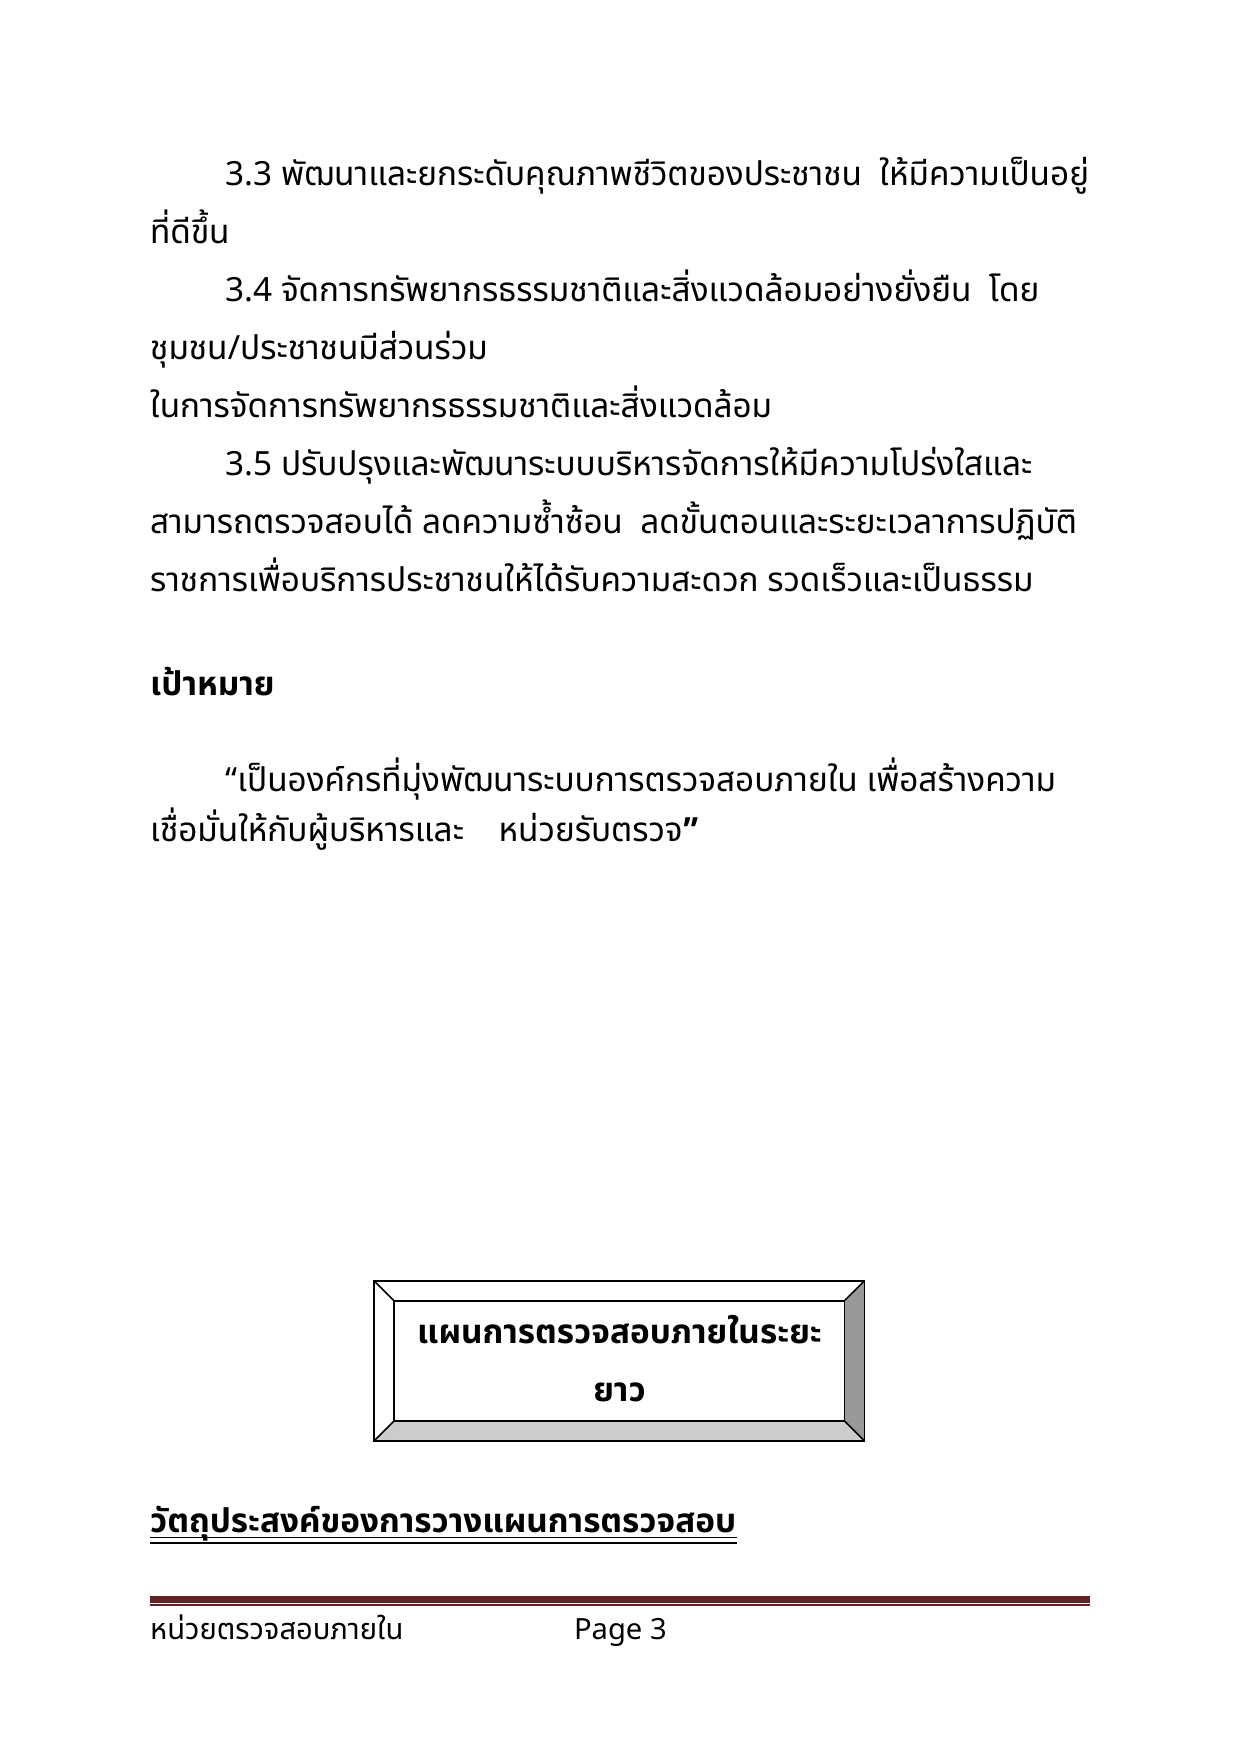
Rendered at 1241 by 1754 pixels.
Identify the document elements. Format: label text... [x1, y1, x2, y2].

text 3.3 พัฒนาและยกระดับคุณภาพชีวิตของประชาชน ให้มีความเป็นอยู่ที่ดีขึ้น [150, 150, 1090, 258]
text ในการจัดการทรัพยากรธรรมชาติและสิ่งแวดล้อม [150, 382, 1090, 433]
text วัตถุประสงค์ของการวางแผนการตรวจสอบ [150, 1497, 1090, 1547]
text “เป็นองค์กรที่มุ่งพัฒนาระบบการตรวจสอบภายใน เพื่อสร้างความเชื่อมั่นให้กับผู้บริหารและ หน่วยรับตรวจ” [237, 755, 1090, 856]
text เป้าหมาย [150, 659, 1090, 710]
text 3.4 จัดการทรัพยากรธรรมชาติและสิ่งแวดล้อมอย่างยั่งยืน โดยชุมชน/ประชาชนมีส่วนร่วม [150, 266, 1090, 375]
text 3.5 ปรับปรุงและพัฒนาระบบบริหารจัดการให้มีความโปร่งใสและสามารถตรวจสอบได้ ลดความซ้ำซ้อน ลดขั้นตอนและระยะเวลาการปฏิบัติราชการเพื่อบริการประชาชนให้ได้รับความสะดวก รวดเร็วและเป็นธรรม [150, 440, 1090, 607]
